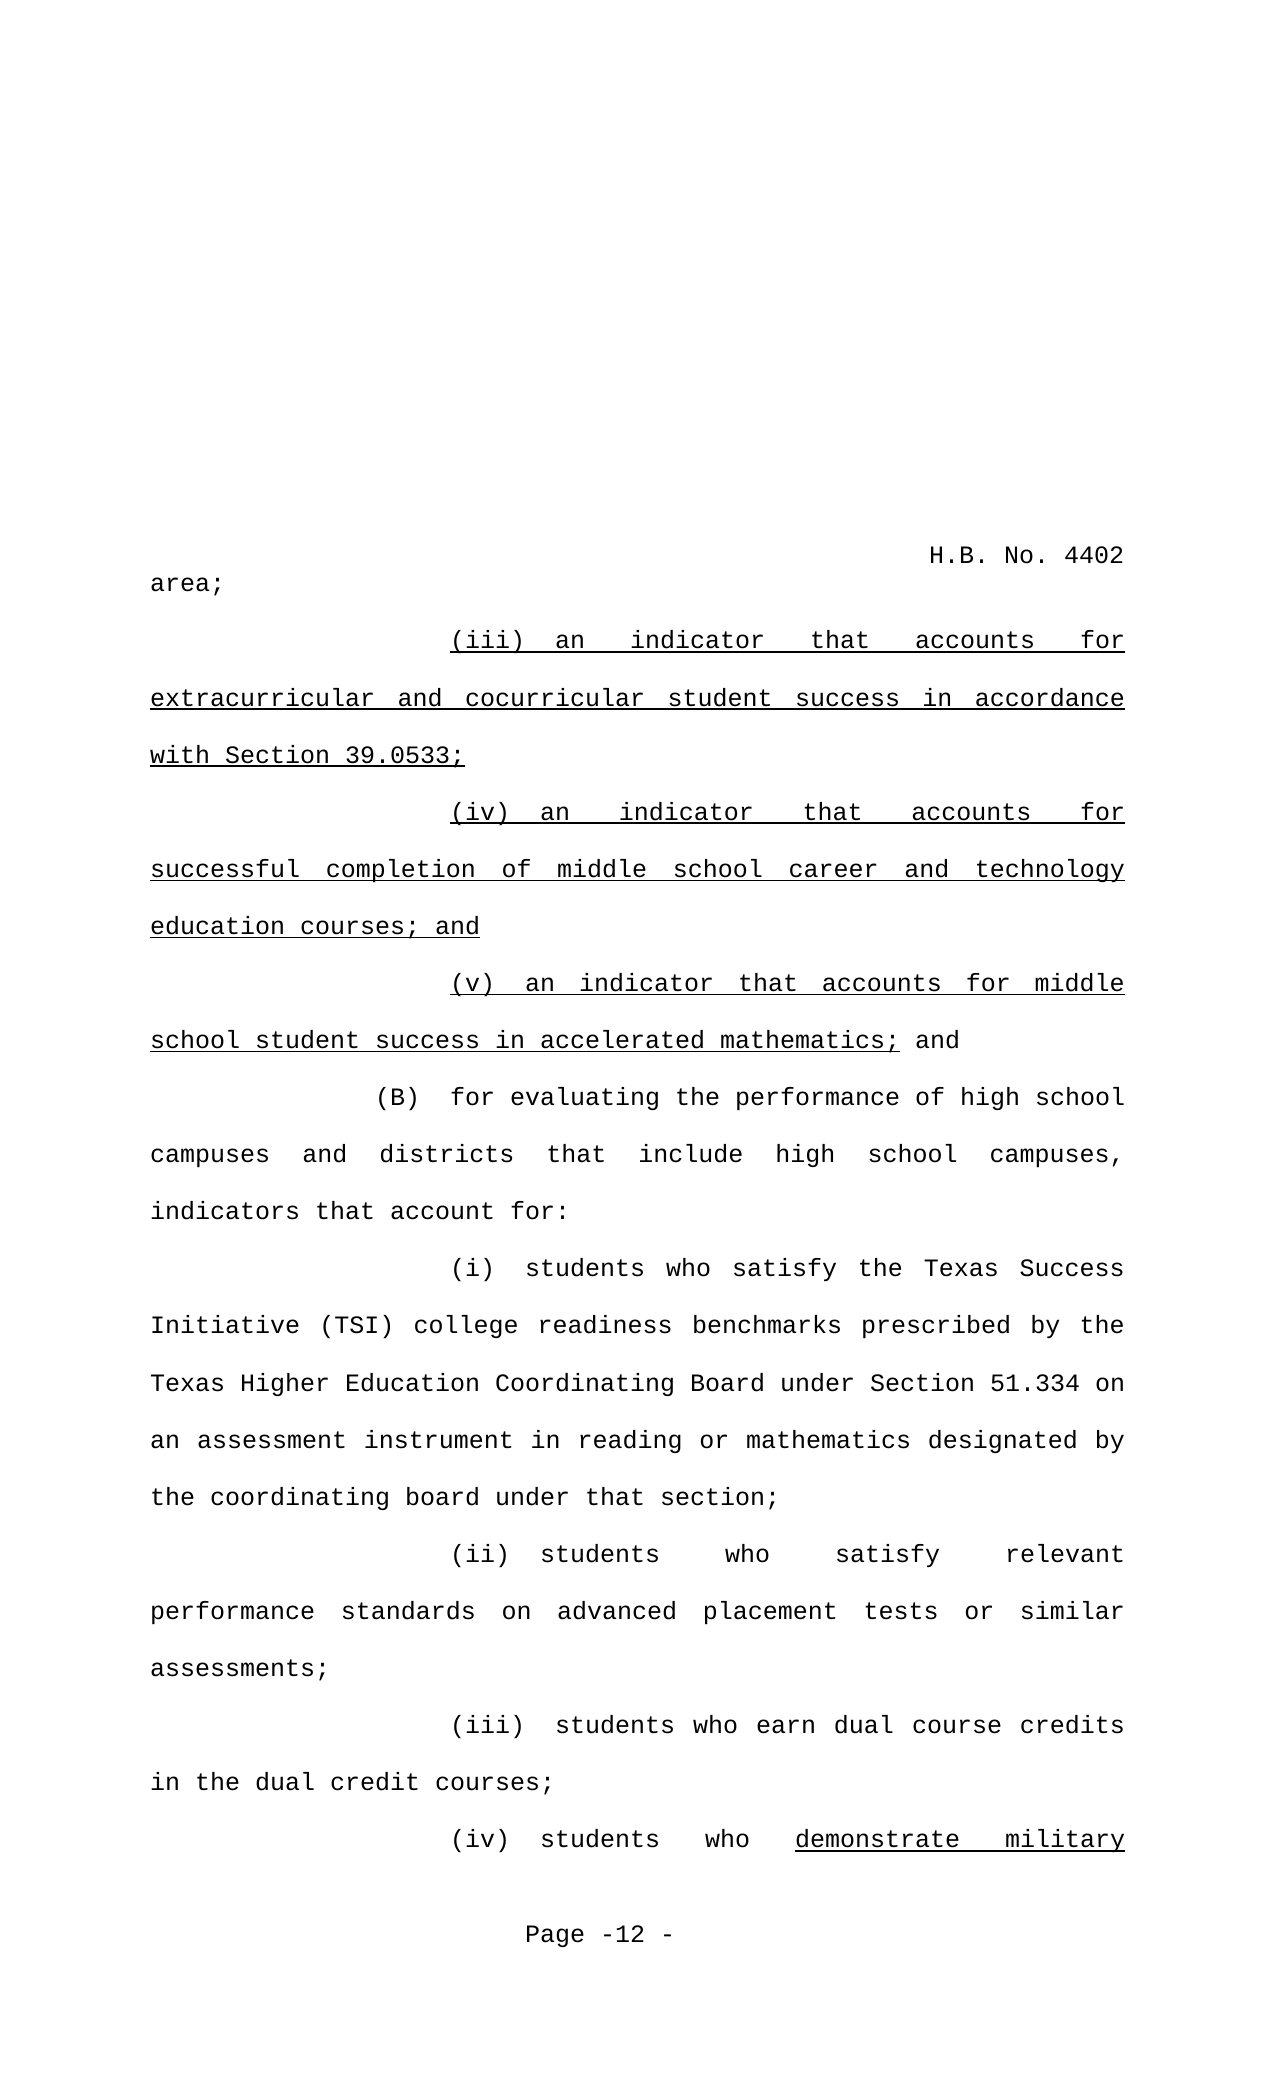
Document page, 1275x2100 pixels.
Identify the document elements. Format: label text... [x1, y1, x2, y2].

text (B) for evaluating the performance of high school campuses and districts that include high school campuses, indicators that account for: [150, 1084, 1125, 1227]
text (i) students who satisfy the Texas Success Initiative (TSI) college readiness benchmarks prescribed by the Texas Higher Education Coordinating Board under Section 51.334 on an assessment instrument in reading or mathematics designated by the coordinating board under that section; [150, 1256, 1125, 1513]
text (iii) an indicator that accounts for extracurricular and cocurricular student success in accordance with Section 39.0533; [150, 710, 1125, 771]
text (ii) students who satisfy relevant performance standards on advanced placement tests or similar assessments; [150, 1541, 1125, 1684]
text (iv) an indicator that accounts for successful completion of middle school career and technology education courses; and [150, 881, 1125, 942]
text (v) an indicator that accounts for middle school student success in accelerated mathematics; and [150, 970, 1125, 1056]
text (iv) an indicator that accounts for successful completion of middle school career and technology education courses; and [150, 799, 1125, 880]
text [150, 1827, 1125, 1855]
text (iii) students who earn dual course credits in the dual credit courses; [150, 1712, 1125, 1798]
text (iii) an indicator that accounts for extracurricular and cocurricular student success in accordance with Section 39.0533; [150, 628, 1125, 708]
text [150, 571, 1125, 599]
